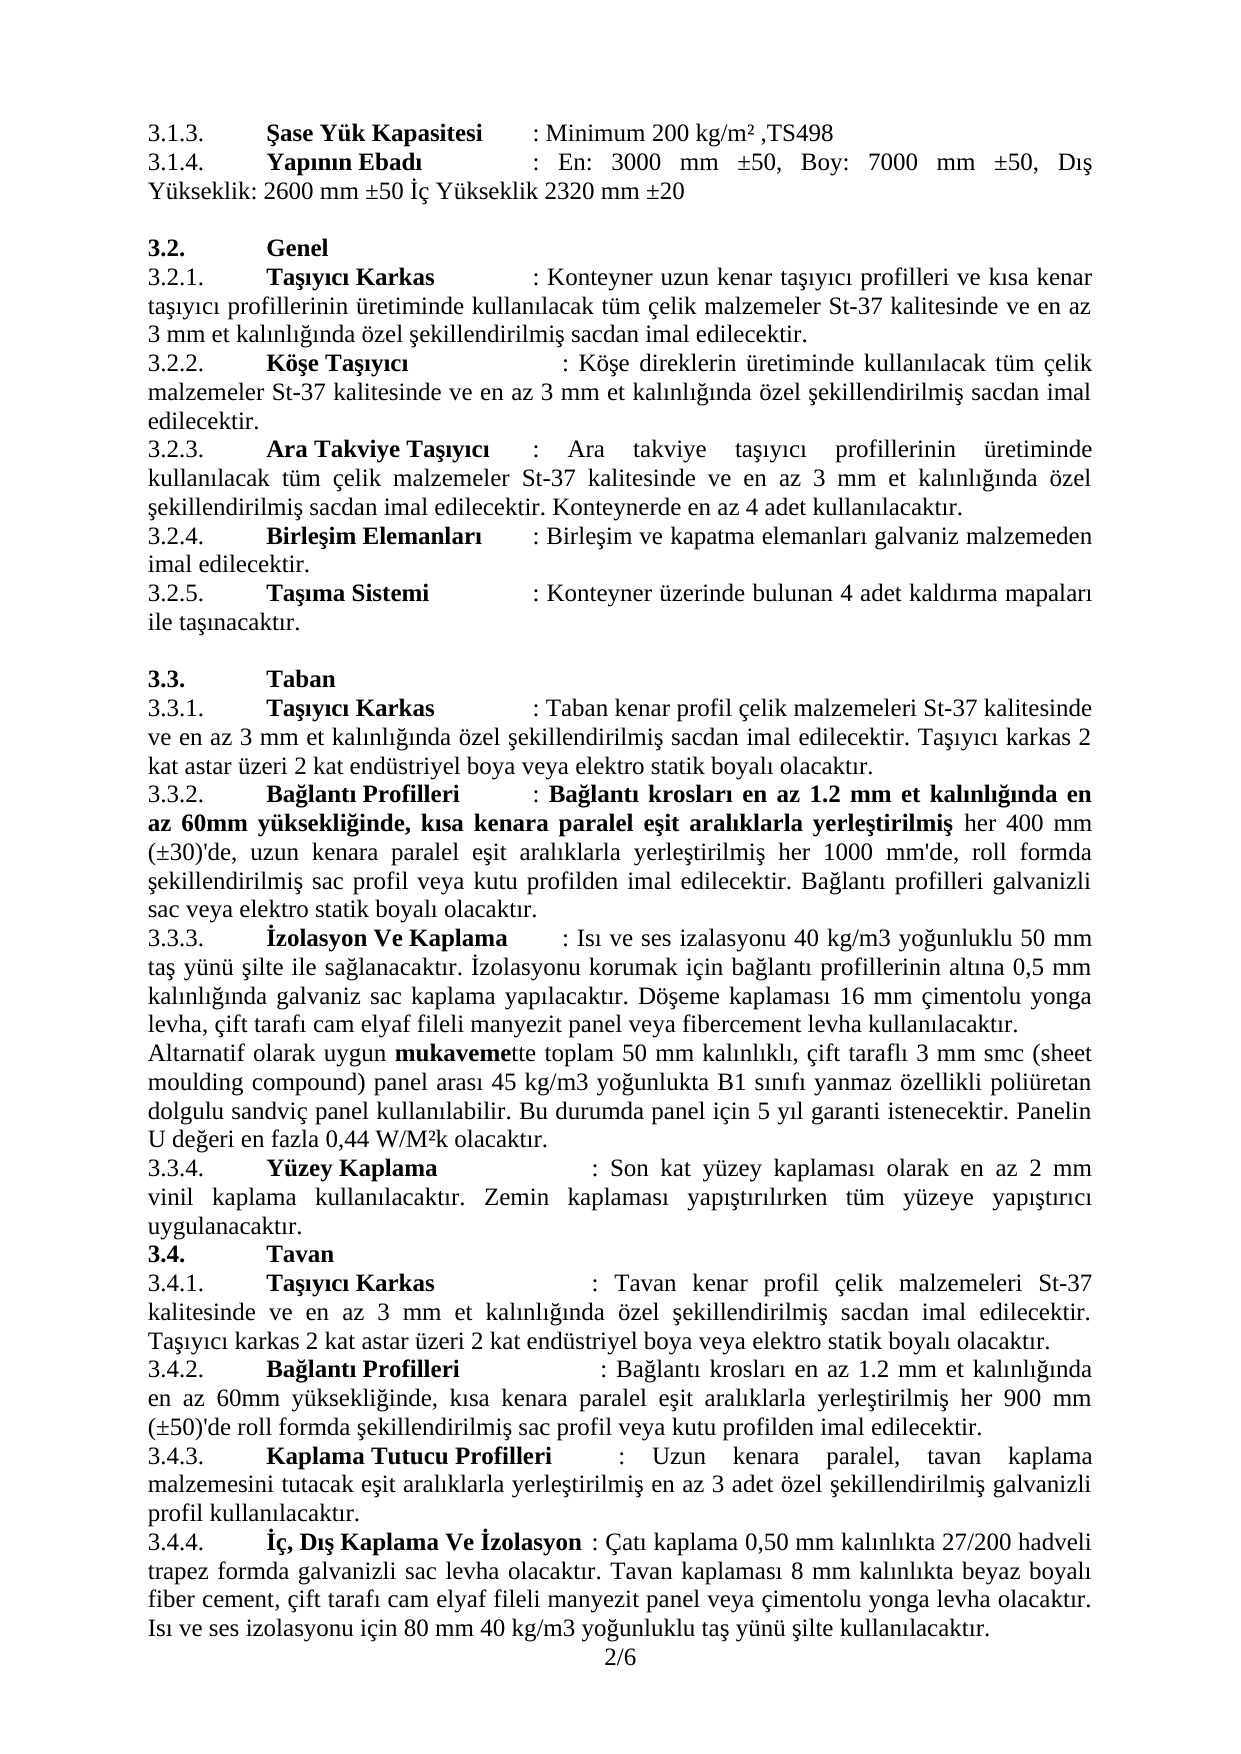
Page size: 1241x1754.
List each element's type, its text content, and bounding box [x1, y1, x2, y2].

text 3.4. Tavan [148, 1239, 1093, 1268]
text 3.4.2. Bağlantı Profilleri : Bağlantı krosları en az 1.2 mm et kalınlığında en az 60mm yüksekliğinde, kısa kenara paralel eşit aralıklarla yerleştirilmiş her 900 mm (±50)'de roll formda şekillendirilmiş sac profil veya kutu profilden imal edilecektir. [148, 1354, 1093, 1441]
text 3.2.2. Köşe Taşıyıcı : Köşe direklerin üretiminde kullanılacak tüm çelik malzemeler St-37 kalitesinde ve en az 3 mm et kalınlığında özel şekillendirilmiş sacdan imal edilecektir. [148, 348, 1093, 434]
text 3.4.1. Taşıyıcı Karkas : Tavan kenar profil çelik malzemeleri St-37 kalitesinde ve en az 3 mm et kalınlığında özel şekillendirilmiş sacdan imal edilecektir. Taşıyıcı karkas 2 kat astar üzeri 2 kat endüstriyel boya veya elektro statik boyalı olacaktır. [148, 1268, 1093, 1354]
text 3.2. Genel [148, 233, 1093, 262]
text 3.3.4. Yüzey Kaplama : Son kat yüzey kaplaması olarak en az 2 mm vinil kaplama kullanılacaktır. Zemin kaplaması yapıştırılırken tüm yüzeye yapıştırıcı uygulanacaktır. [148, 1153, 1093, 1239]
text Altarnatif olarak uygun mukavemette toplam 50 mm kalınlıklı, çift taraflı 3 mm smc (sheet moulding compound) panel arası 45 kg/m3 yoğunlukta B1 sınıfı yanmaz özellikli poliüretan dolgulu sandviç panel kullanılabilir. Bu durumda panel için 5 yıl garanti istenecektir. Panelin U değeri en fazla 0,44 W/M²k olacaktır. [148, 1038, 1093, 1153]
text 3.2.5. Taşıma Sistemi : Konteyner üzerinde bulunan 4 adet kaldırma mapaları ile taşınacaktır. [148, 578, 1093, 636]
text 3.2.1. Taşıyıcı Karkas : Konteyner uzun kenar taşıyıcı profilleri ve kısa kenar taşıyıcı profillerinin üretiminde kullanılacak tüm çelik malzemeler St-37 kalitesinde ve en az 3 mm et kalınlığında özel şekillendirilmiş sacdan imal edilecektir. [148, 262, 1093, 348]
text 3.3.3. İzolasyon Ve Kaplama : Isı ve ses izalasyonu 40 kg/m3 yoğunluklu 50 mm taş yünü şilte ile sağlanacaktır. İzolasyonu korumak için bağlantı profillerinin altına 0,5 mm kalınlığında galvaniz sac kaplama yapılacaktır. Döşeme kaplaması 16 mm çimentolu yonga levha, çift tarafı cam elyaf fileli manyezit panel veya fibercement levha kullanılacaktır. [148, 923, 1093, 1038]
text 3.4.3. Kaplama Tutucu Profilleri : Uzun kenara paralel, tavan kaplama malzemesini tutacak eşit aralıklarla yerleştirilmiş en az 3 adet özel şekillendirilmiş galvanizli profil kullanılacaktır. [148, 1441, 1093, 1527]
text 3.3.1. Taşıyıcı Karkas : Taban kenar profil çelik malzemeleri St-37 kalitesinde ve en az 3 mm et kalınlığında özel şekillendirilmiş sacdan imal edilecektir. Taşıyıcı karkas 2 kat astar üzeri 2 kat endüstriyel boya veya elektro statik boyalı olacaktır. [148, 693, 1093, 779]
text 3.2.4. Birleşim Elemanları : Birleşim ve kapatma elemanları galvaniz malzemeden imal edilecektir. [148, 521, 1093, 578]
text 3.3. Taban [148, 664, 1093, 693]
text 3.1.4. Yapının Ebadı : En: 3000 mm ±50, Boy: 7000 mm ±50, Dış Yükseklik: 2600 mm ±50 İç Yükseklik 2320 mm ±20 [148, 147, 1093, 204]
text 3.2.3. Ara Takviye Taşıyıcı : Ara takviye taşıyıcı profillerinin üretiminde kullanılacak tüm çelik malzemeler St-37 kalitesinde ve en az 3 mm et kalınlığında özel şekillendirilmiş sacdan imal edilecektir. Konteynerde en az 4 adet kullanılacaktır. [148, 434, 1093, 521]
text 3.1.3. Şase Yük Kapasitesi : Minimum 200 kg/m² ,TS498 [148, 118, 1093, 147]
text 3.4.4. İç, Dış Kaplama Ve İzolasyon : Çatı kaplama 0,50 mm kalınlıkta 27/200 hadveli trapez formda galvanizli sac levha olacaktır. Tavan kaplaması 8 mm kalınlıkta beyaz boyalı fiber cement, çift tarafı cam elyaf fileli manyezit panel veya çimentolu yonga levha olacaktır. Isı ve ses izolasyonu için 80 mm 40 kg/m3 yoğunluklu taş yünü şilte kullanılacaktır. [148, 1527, 1093, 1642]
text 3.3.2. Bağlantı Profilleri : Bağlantı krosları en az 1.2 mm et kalınlığında en az 60mm yüksekliğinde, kısa kenara paralel eşit aralıklarla yerleştirilmiş her 400 mm (±30)'de, uzun kenara paralel eşit aralıklarla yerleştirilmiş her 1000 mm'de, roll formda şekillendirilmiş sac profil veya kutu profilden imal edilecektir. Bağlantı profilleri galvanizli sac veya elektro statik boyalı olacaktır. [148, 779, 1093, 923]
